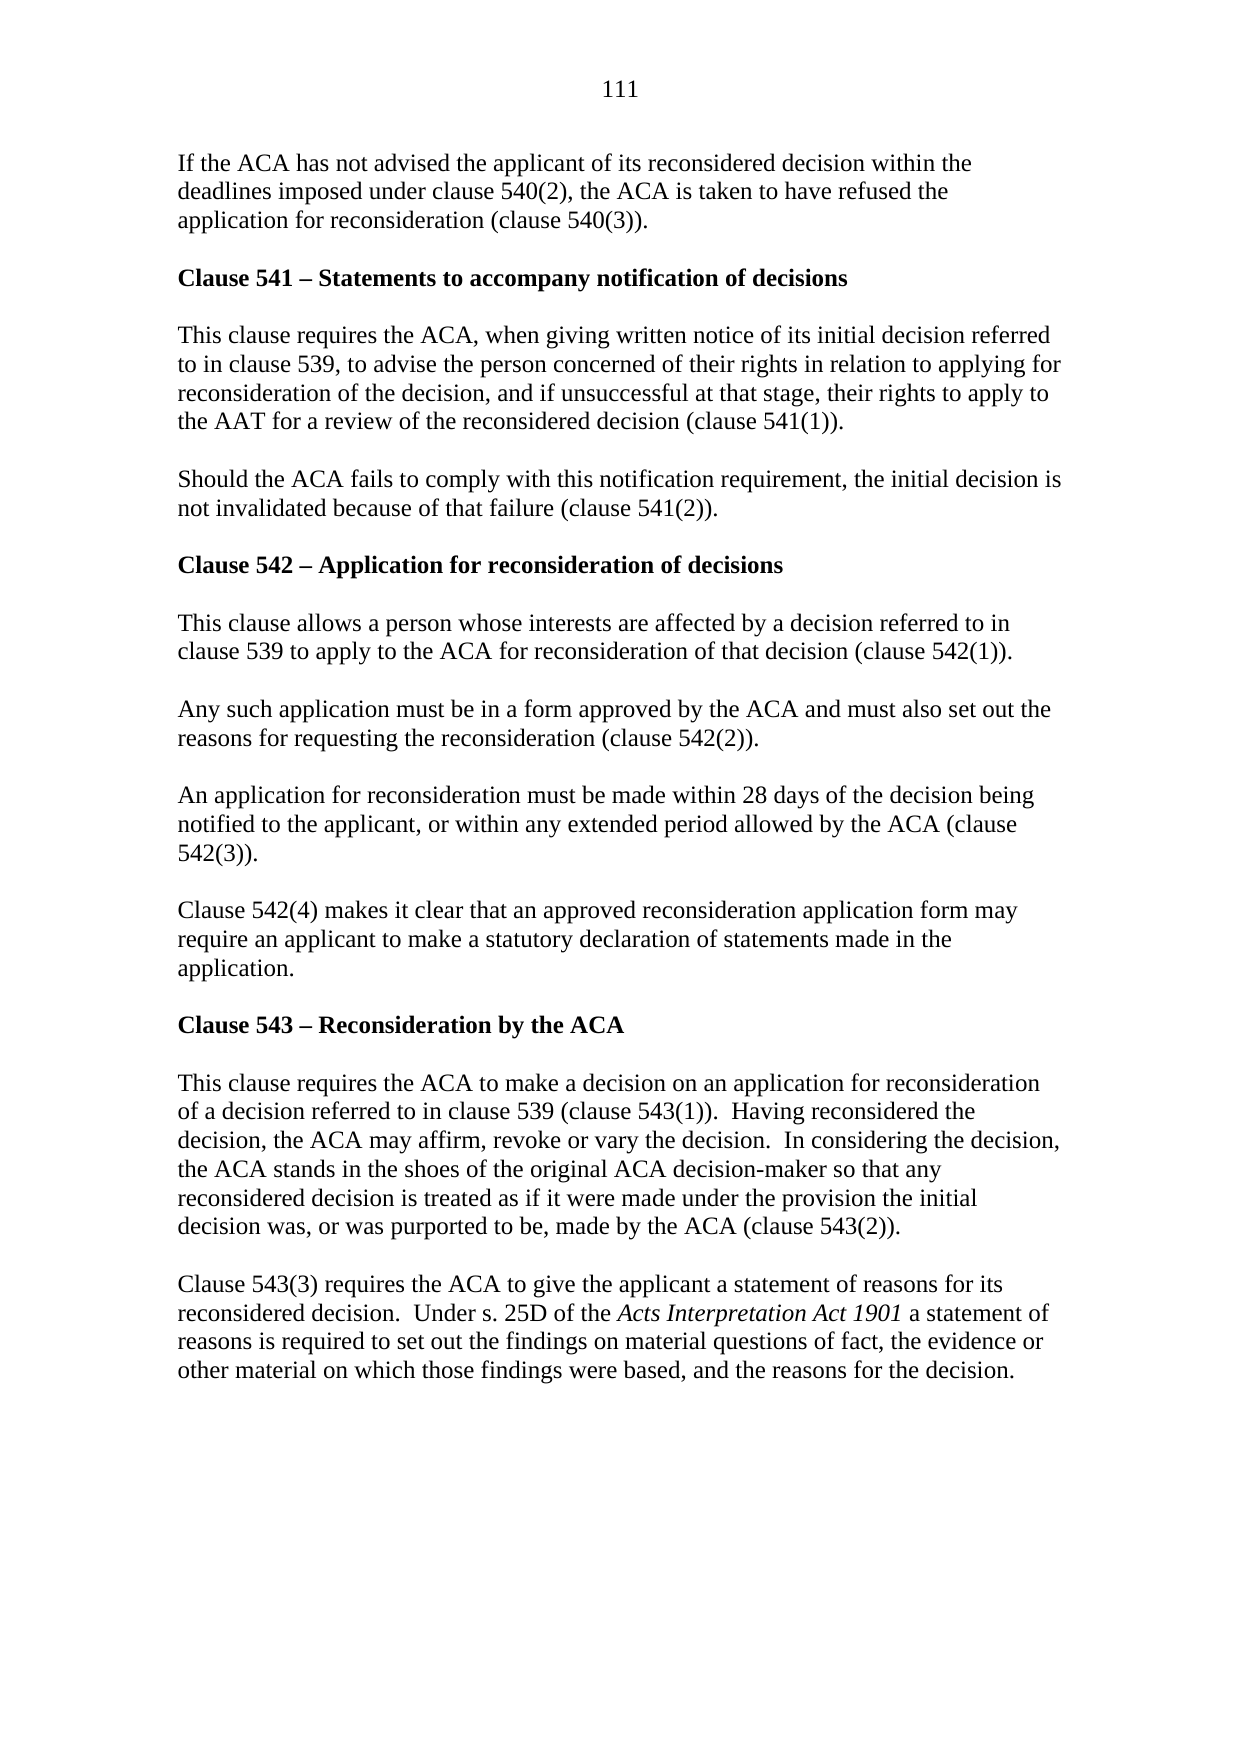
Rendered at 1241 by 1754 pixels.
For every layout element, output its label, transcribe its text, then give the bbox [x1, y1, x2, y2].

text Clause 542(4) makes it clear that an approved reconsideration application form may require an applicant to make a statutory declaration of statements made in the application. [177, 895, 1063, 981]
text This clause allows a person whose interests are affected by a decision referred to in clause 539 to apply to the ACA for reconsideration of that decision (clause 542(1)). [177, 608, 1063, 665]
text Should the ACA fails to comply with this notification requirement, the initial decision is not invalidated because of that failure (clause 541(2)). [177, 464, 1063, 521]
text An application for reconsideration must be made within 28 days of the decision being notified to the applicant, or within any extended period allowed by the ACA (clause 542(3)). [177, 780, 1063, 866]
text Clause 542 – Application for reconsideration of decisions [177, 550, 1063, 579]
text Any such application must be in a form approved by the ACA and must also set out the reasons for requesting the reconsideration (clause 542(2)). [177, 694, 1063, 751]
text Clause 541 – Statements to accompany notification of decisions [177, 263, 1063, 291]
text This clause requires the ACA, when giving written notice of its initial decision referred to in clause 539, to advise the person concerned of their rights in relation to applying for reconsideration of the decision, and if unsuccessful at that stage, their rights to apply to the AAT for a review of the reconsidered decision (clause 541(1)). [177, 320, 1063, 435]
text If the ACA has not advised the applicant of its reconsidered decision within the deadlines imposed under clause 540(2), the ACA is taken to have refused the application for reconsideration (clause 540(3)). [177, 148, 1063, 234]
text Clause 543 – Reconsideration by the ACA [177, 1010, 1063, 1039]
text Clause 543(3) requires the ACA to give the applicant a statement of reasons for its reconsidered decision. Under s. 25D of the Acts Interpretation Act 1901 a statement of reasons is required to set out the findings on material questions of fact, the evidence or other material on which those findings were based, and the reasons for the decision. [177, 1269, 1063, 1384]
text This clause requires the ACA to make a decision on an application for reconsideration of a decision referred to in clause 539 (clause 543(1)). Having reconsidered the decision, the ACA may affirm, revoke or vary the decision. In considering the decision, the ACA stands in the shoes of the original ACA decision-maker so that any reconsidered decision is treated as if it were made under the provision the initial decision was, or was purported to be, made by the ACA (clause 543(2)). [177, 1068, 1063, 1240]
